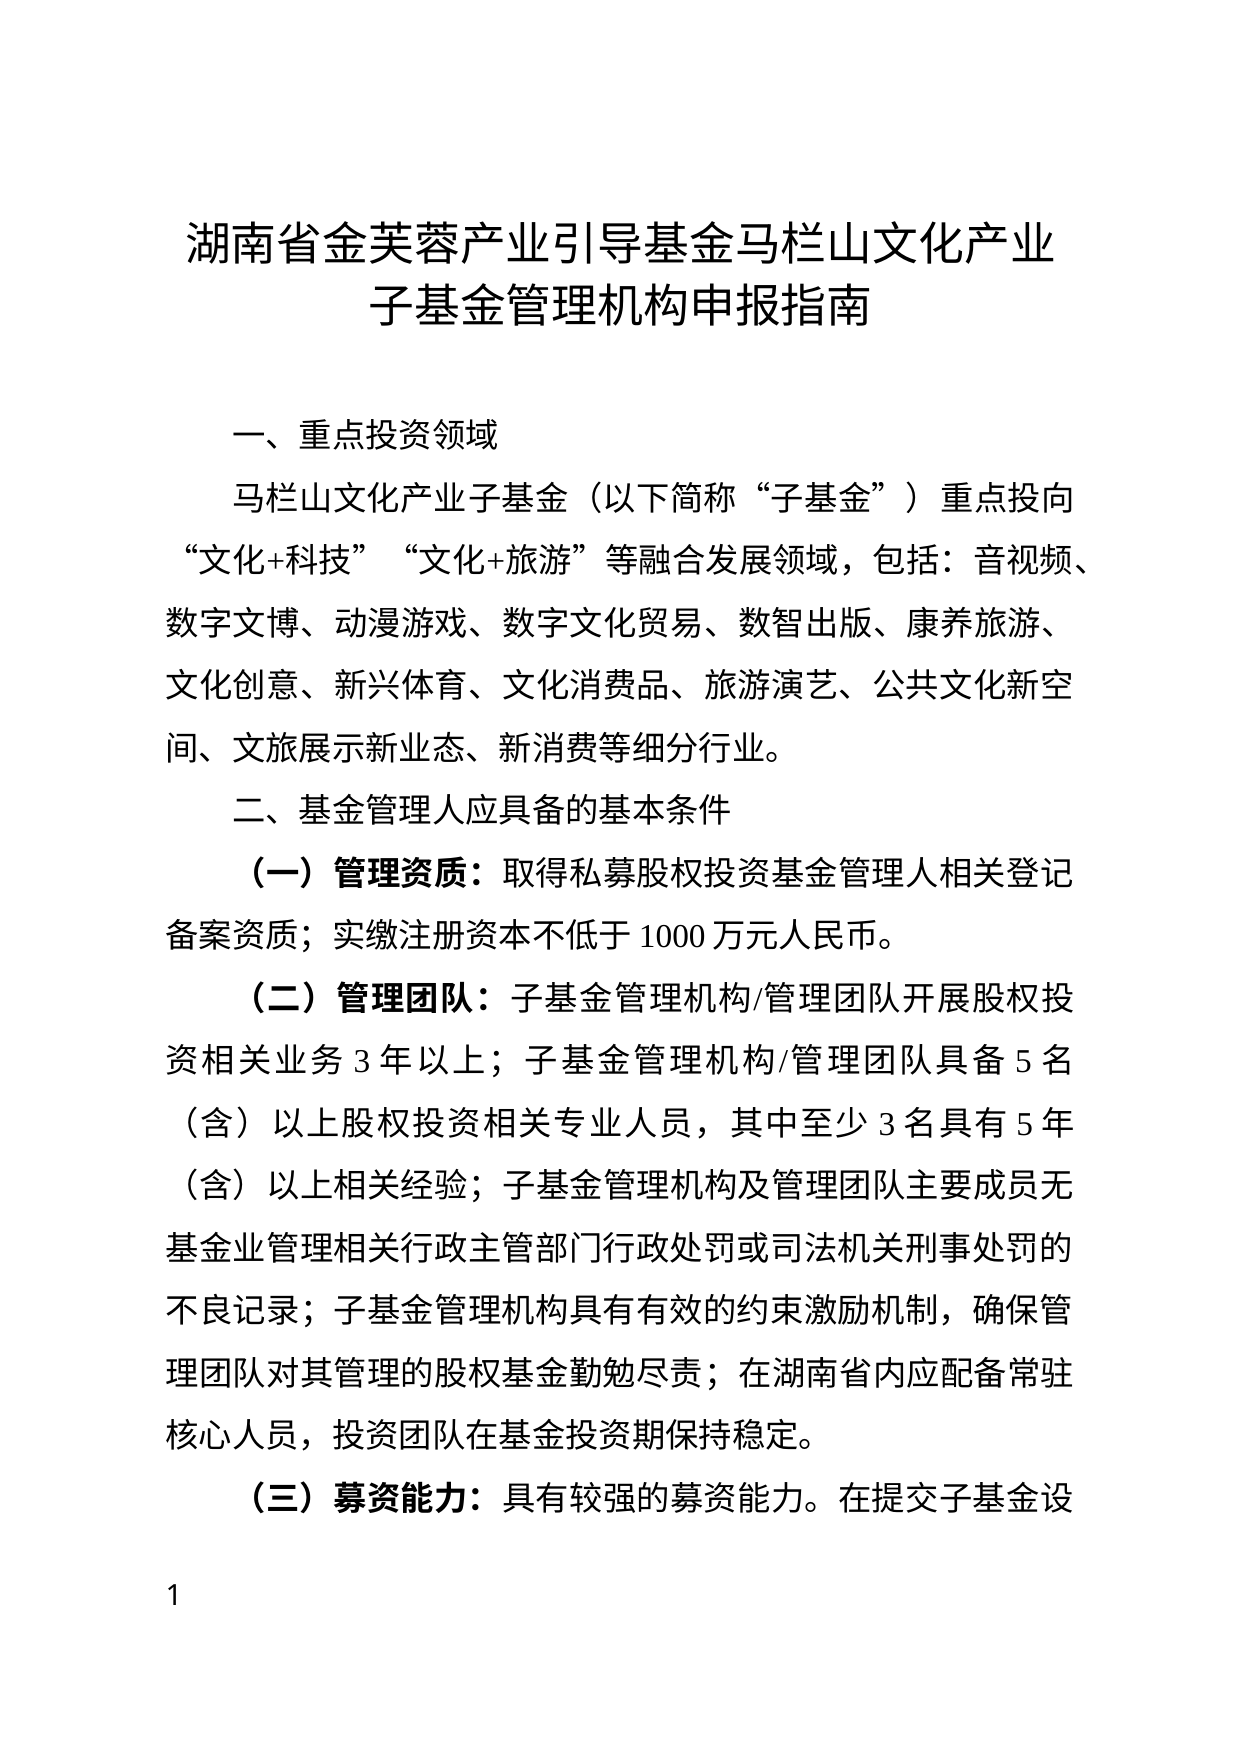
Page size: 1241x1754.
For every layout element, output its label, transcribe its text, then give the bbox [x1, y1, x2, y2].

text 二、基金管理人应具备的基本条件 [165, 773, 1075, 835]
text 子基金管理机构申报指南 [165, 273, 1075, 335]
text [165, 1460, 1075, 1523]
text （一）管理资质：取得私募股权投资基金管理人相关登记备案资质；实缴注册资本不低于1000万元人民币。 [165, 835, 1075, 960]
text 马栏山文化产业子基金（以下简称“子基金”）重点投向“文化+科技”“文化+旅游”等融合发展领域，包括：音视频、数字文博、动漫游戏、数字文化贸易、数智出版、康养旅游、文化创意、新兴体育、文化消费品、旅游演艺、公共文化新空间、文旅展示新业态、新消费等细分行业。 [165, 460, 1075, 773]
text 湖南省金芙蓉产业引导基金马栏山文化产业 [165, 210, 1075, 273]
text 一、重点投资领域 [165, 398, 1075, 460]
text （二）管理团队：子基金管理机构/管理团队开展股权投资相关业务3年以上；子基金管理机构/管理团队具备5名（含）以上股权投资相关专业人员，其中至少3名具有5年（含）以上相关经验；子基金管理机构及管理团队主要成员无基金业管理相关行政主管部门行政处罚或司法机关刑事处罚的不良记录；子基金管理机构具有有效的约束激励机制，确保管理团队对其管理的股权基金勤勉尽责；在湖南省内应配备常驻核心人员，投资团队在基金投资期保持稳定。 [165, 960, 1075, 1460]
